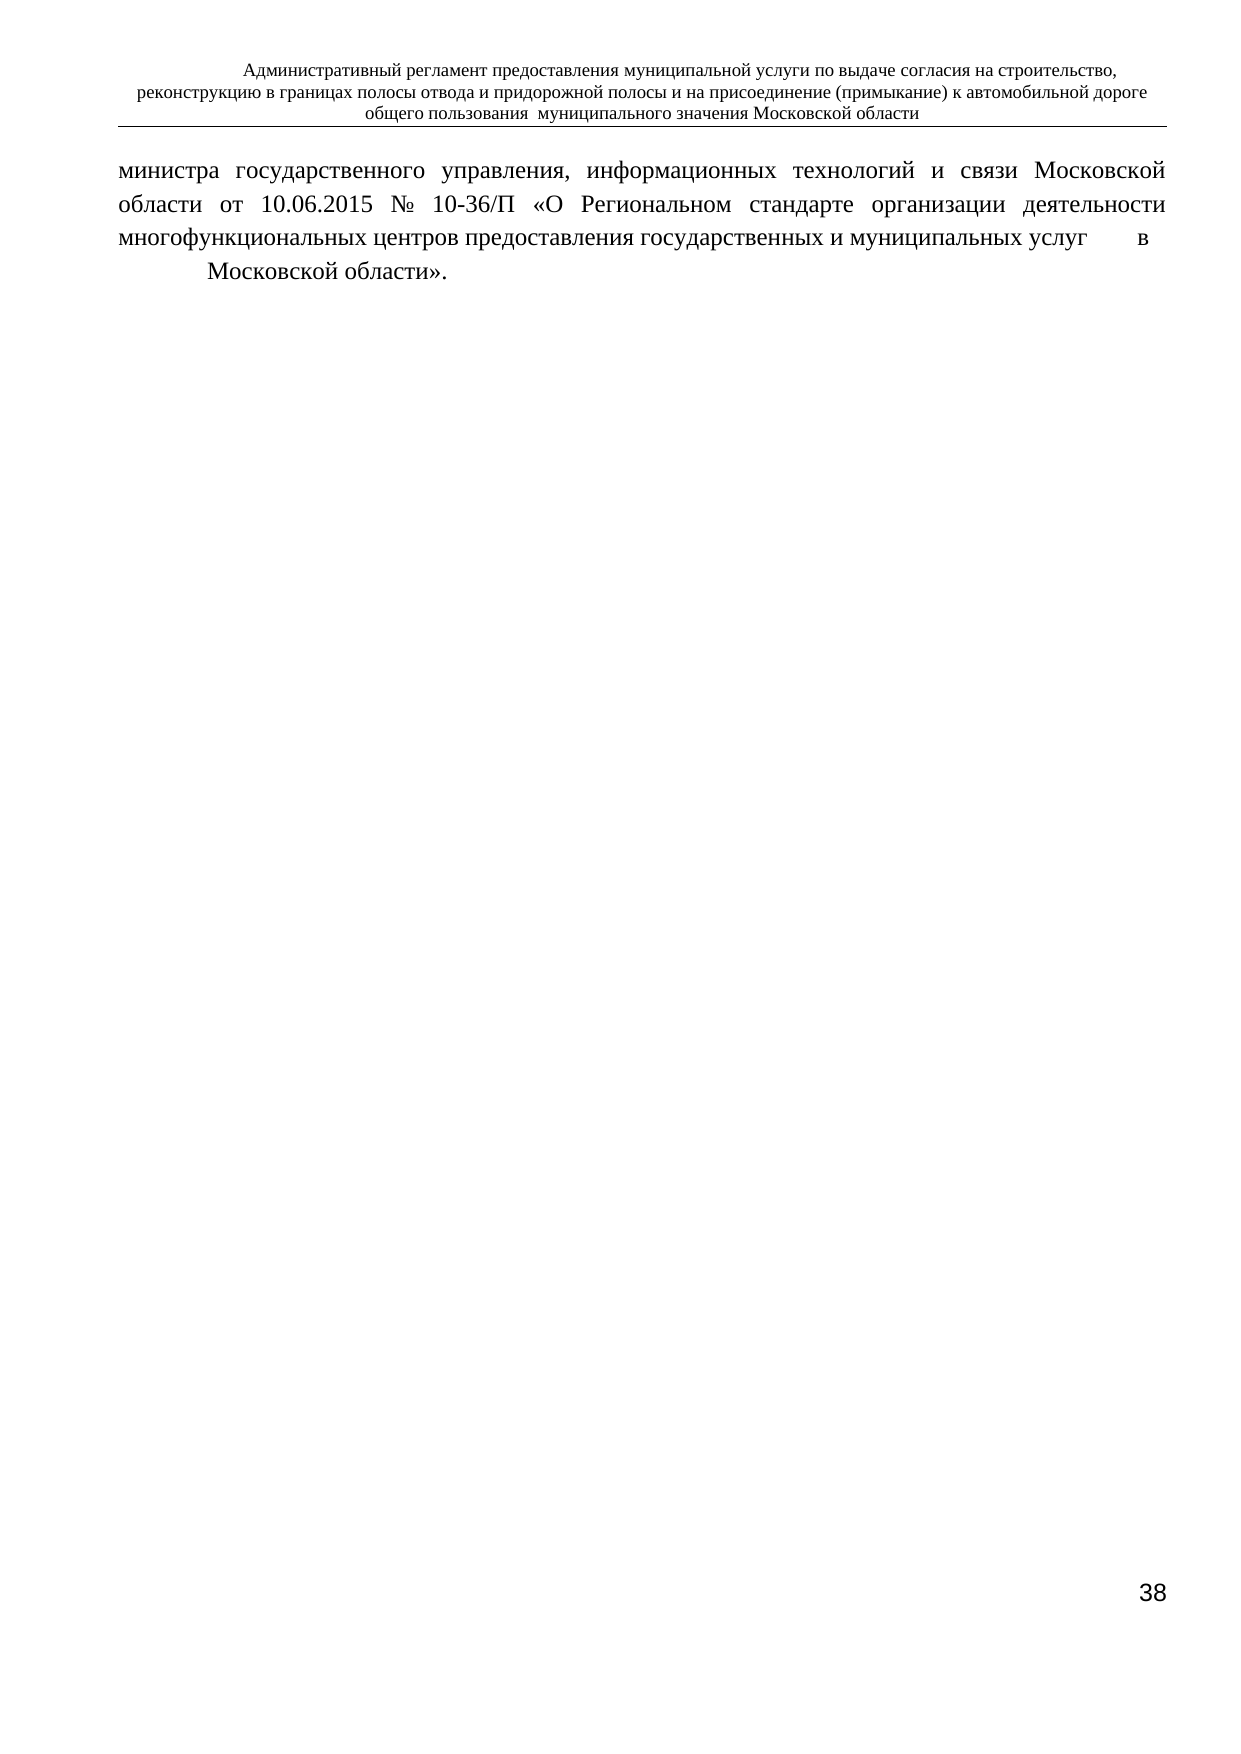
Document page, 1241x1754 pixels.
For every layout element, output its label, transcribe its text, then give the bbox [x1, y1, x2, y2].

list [118, 156, 1167, 250]
text Московской области». [118, 256, 1167, 285]
